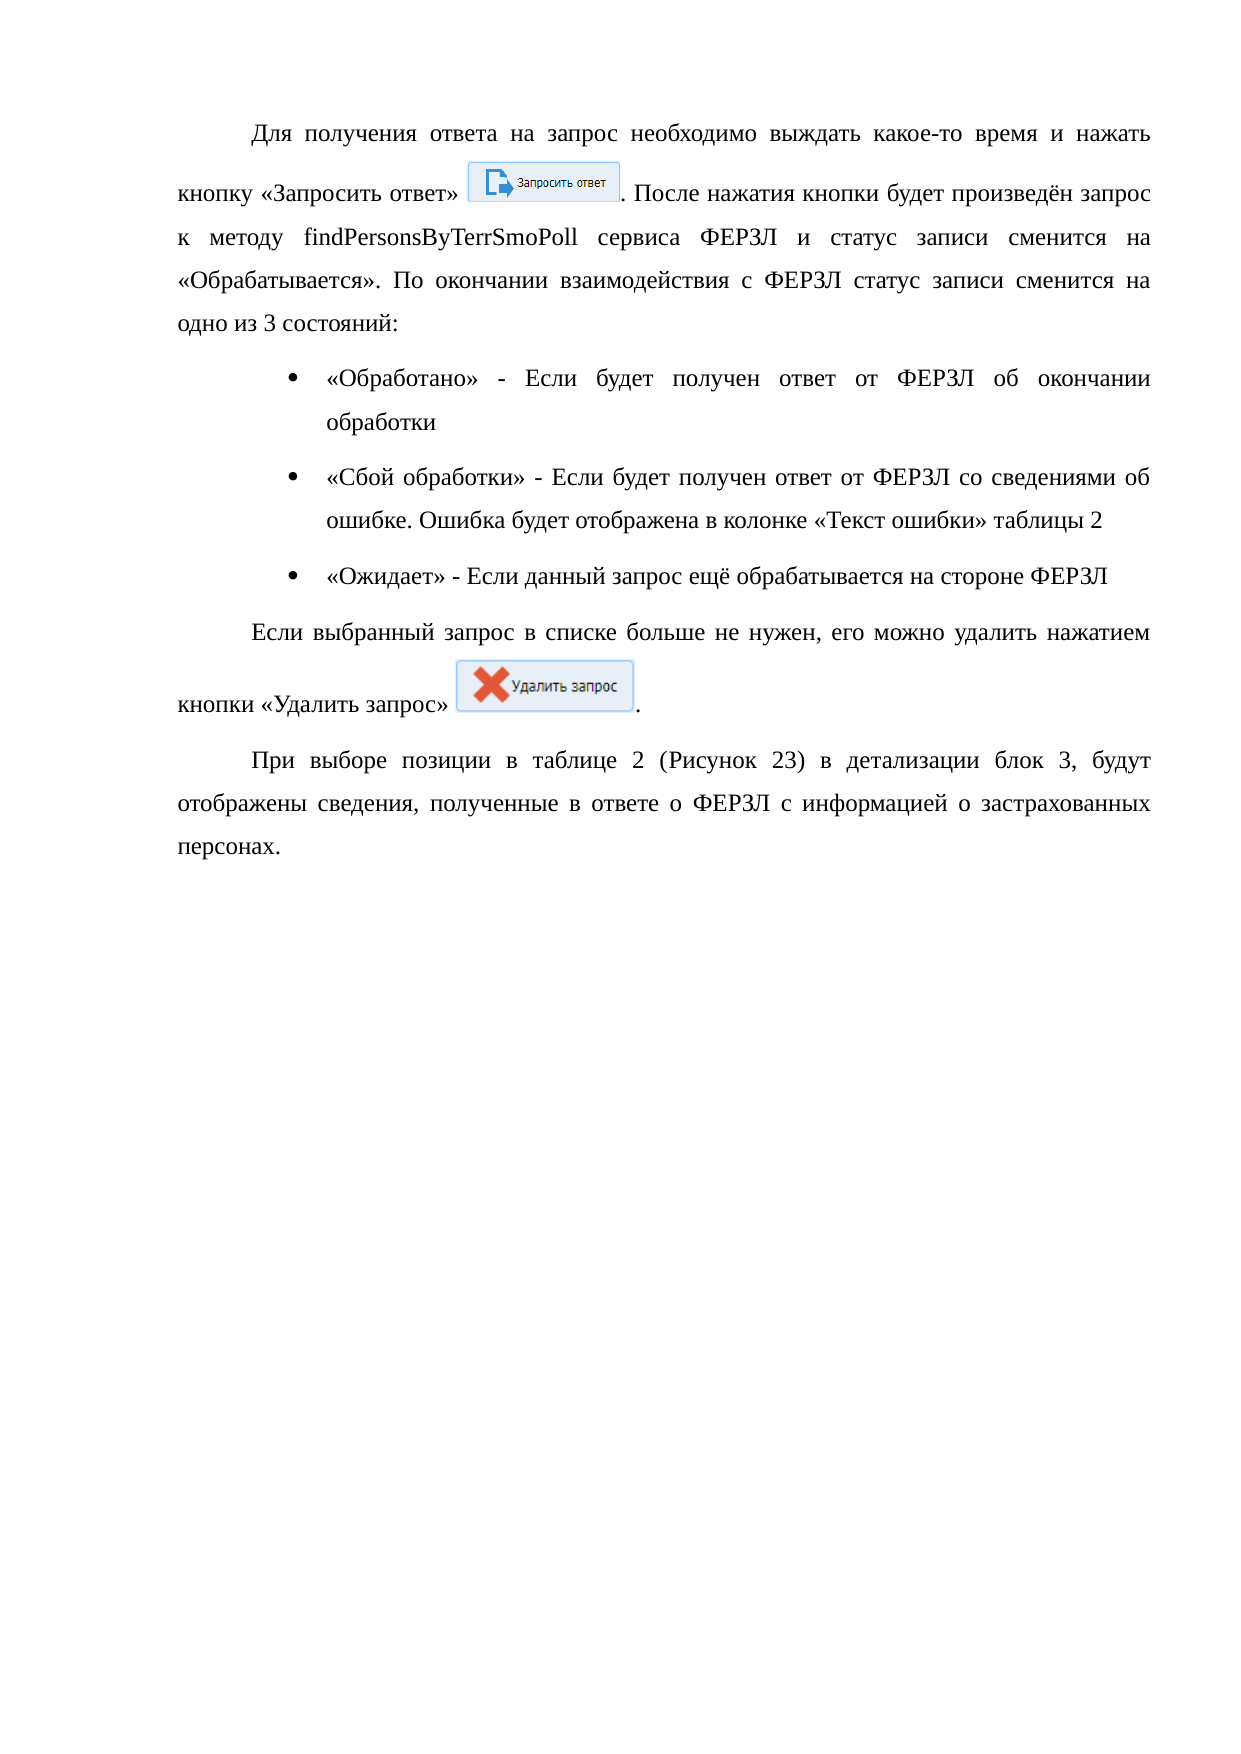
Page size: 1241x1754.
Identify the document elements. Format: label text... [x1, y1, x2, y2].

picture [466, 161, 620, 202]
list «Обработано» - Если будет получен ответ от ФЕРЗЛ об окончании обработки [288, 363, 1152, 435]
text Для получения ответа на запрос необходимо выждать какое-то время и нажать кнопку «Запросить ответ» . После нажатия кнопки будет произведён запрос к методу findPersonsByTerrSmoPoll сервиса ФЕРЗЛ и статус записи сменится на «Обрабатывается». По окончании взаимодействия с ФЕРЗЛ статус записи сменится на одно из 3 состояний: [177, 118, 1152, 337]
text Если выбранный запрос в списке больше не нужен, его можно удалить нажатием кнопки «Удалить запрос» . [177, 617, 1152, 718]
picture [455, 659, 635, 713]
list «Ожидает» - Если данный запрос ещё обрабатывается на стороне ФЕРЗЛ [288, 561, 1152, 590]
list «Сбой обработки» - Если будет получен ответ от ФЕРЗЛ со сведениями об ошибке. Ошибка будет отображена в колонке «Текст ошибки» таблицы 2 [288, 462, 1152, 534]
